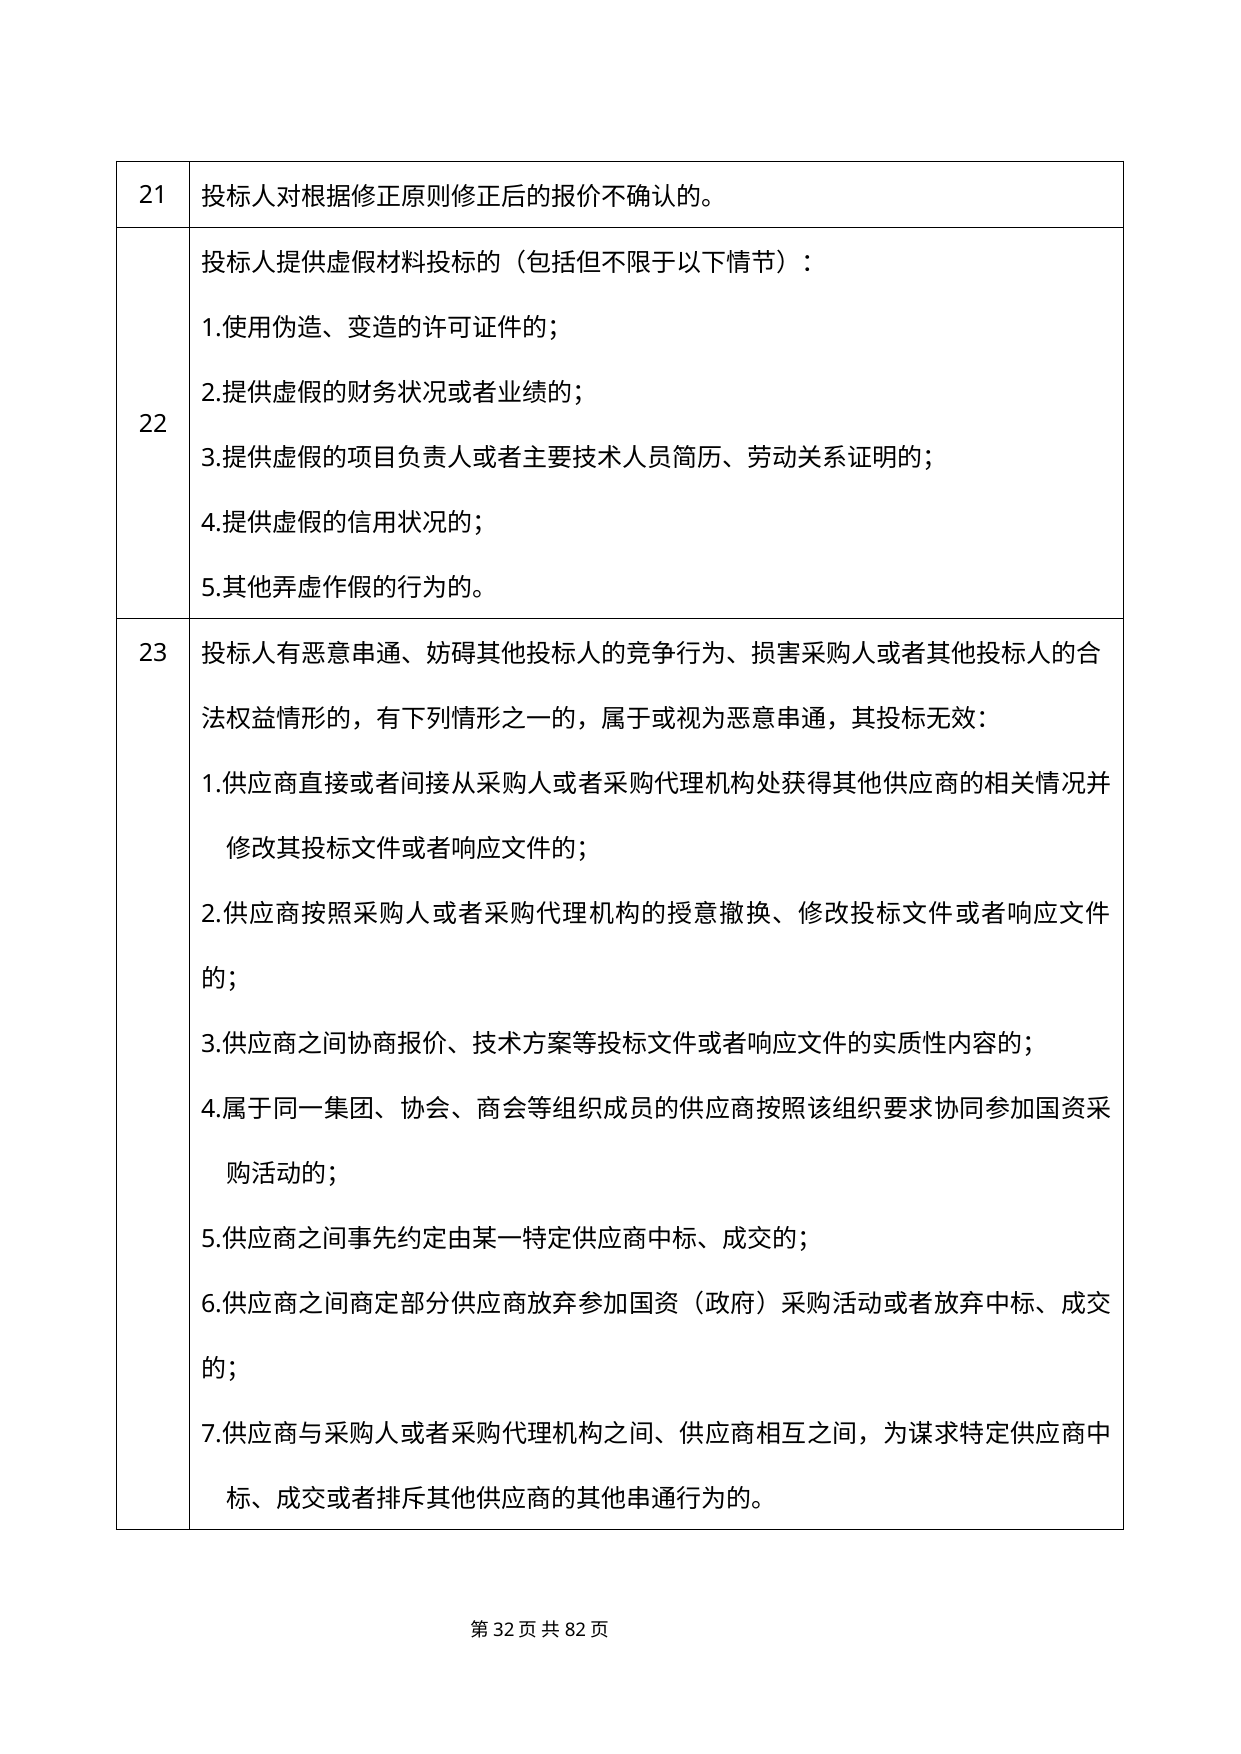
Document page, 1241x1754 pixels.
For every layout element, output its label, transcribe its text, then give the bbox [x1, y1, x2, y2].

table_cell 22 [117, 228, 189, 618]
table_cell 投标人提供虚假材料投标的（包括但不限于以下情节）： 1.使用伪造、变造的许可证件的； 2.提供虚假的财务状况或者业绩的； 3.提供虚假的项目负责人或者主要技术人员简历、劳动关系证明的； 4.提供虚假的信用状况的； 5.其他弄虚作假的行为的。 [190, 228, 1123, 618]
table_cell 23 [117, 619, 189, 1529]
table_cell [190, 619, 1123, 1529]
table_cell 21 [117, 162, 189, 227]
table_cell 投标人对根据修正原则修正后的报价不确认的。 [190, 162, 1123, 227]
